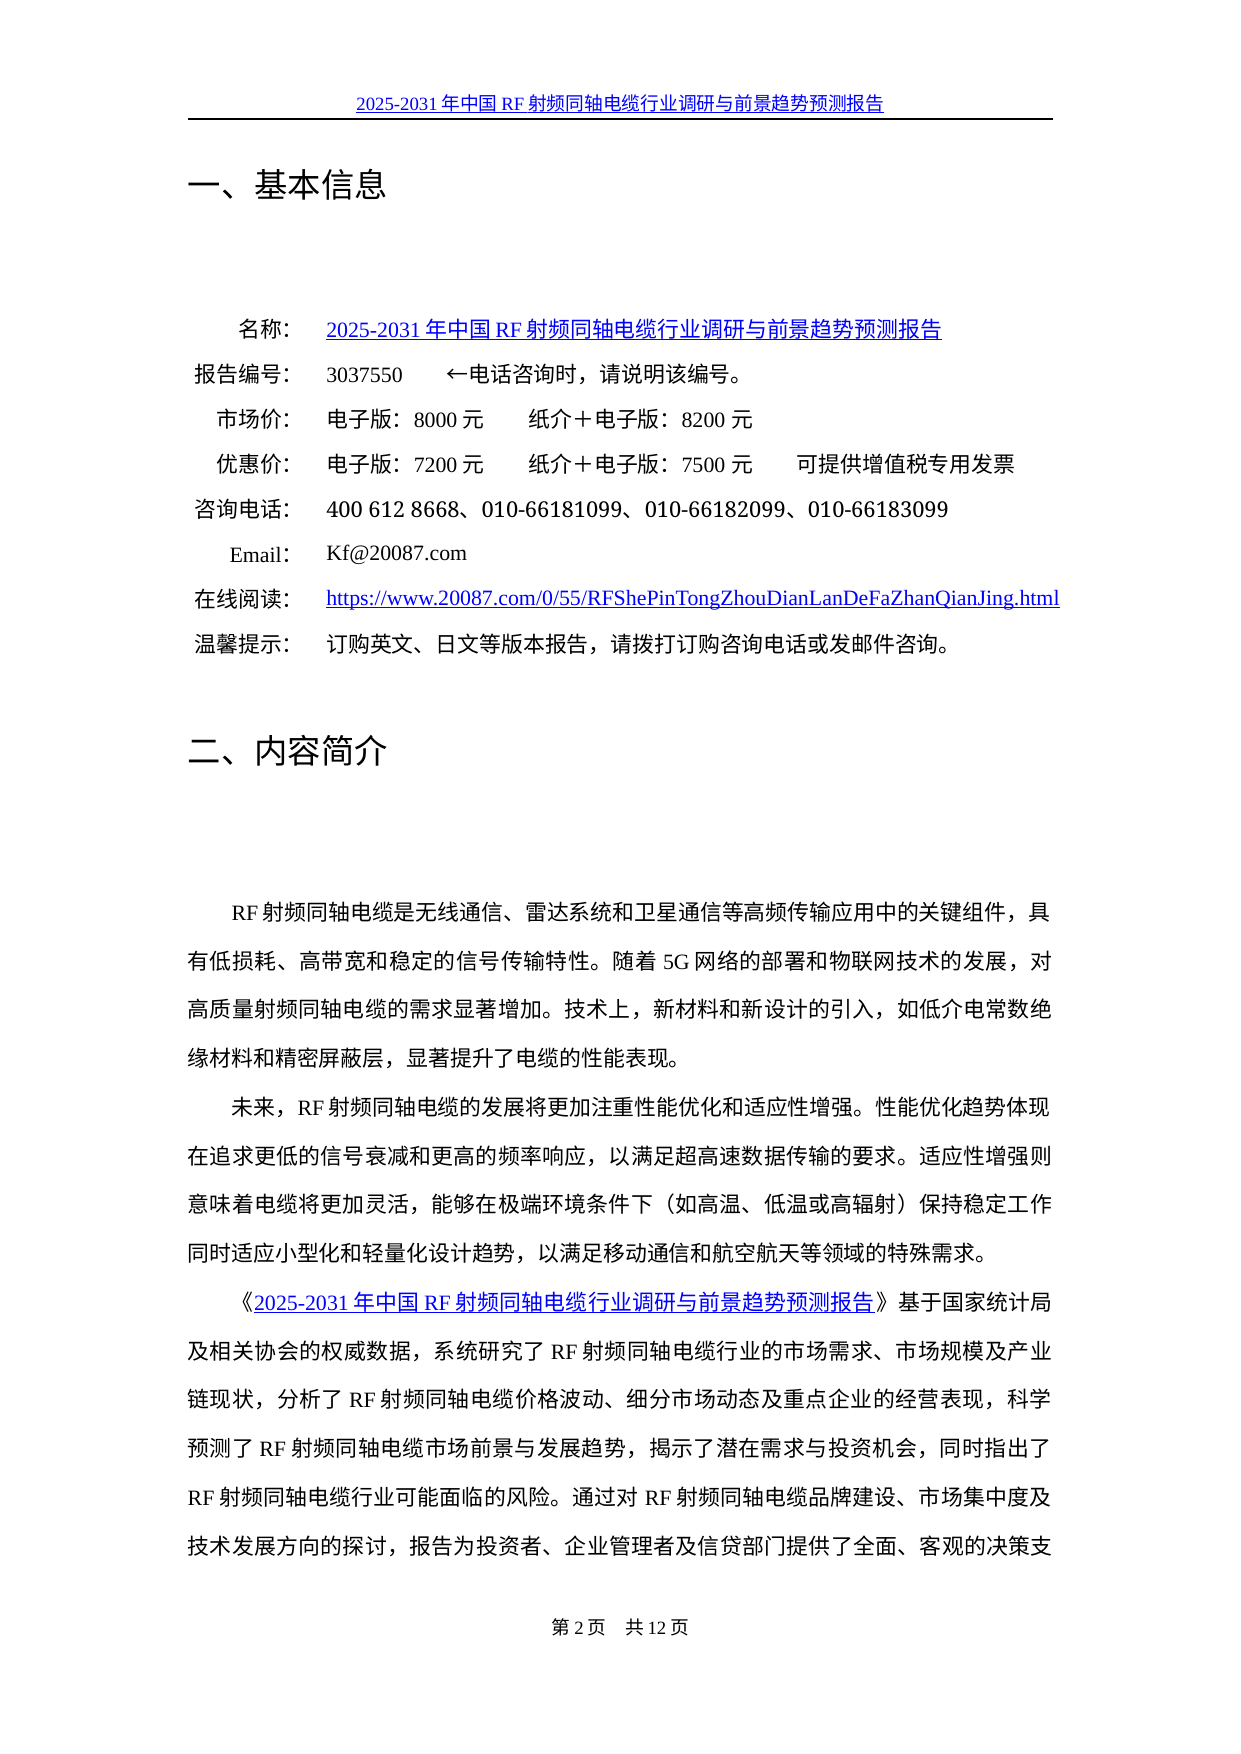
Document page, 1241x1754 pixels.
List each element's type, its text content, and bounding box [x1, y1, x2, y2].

table_cell 订购英文、日文等版本报告，请拨打订购咨询电话或发邮件咨询。 [315, 627, 1073, 672]
table_cell 市场价： [167, 402, 315, 447]
table_header 2025-2031年中国RF射频同轴电缆行业调研与前景趋势预测报告 [315, 312, 1073, 357]
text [187, 894, 1053, 1561]
table_cell 3037550 ←电话咨询时，请说明该编号。 [315, 357, 1073, 402]
title 二、内容简介 [187, 717, 1053, 782]
table_cell 咨询电话： [167, 492, 315, 537]
table_cell 在线阅读： [167, 582, 315, 627]
table_header 名称： [167, 312, 315, 357]
title 一、基本信息 [187, 150, 1053, 215]
table_cell 电子版：8000 元 纸介＋电子版：8200 元 [315, 402, 1073, 447]
table_cell [315, 582, 1073, 627]
table_cell 温馨提示： [167, 627, 315, 672]
table_cell 报告编号： [167, 357, 315, 402]
table_cell Kf@20087.com [315, 537, 1073, 582]
table_cell 400 612 8668、010-66181099、010-66182099、010-66183099 [315, 492, 1073, 537]
table_cell Email： [167, 537, 315, 582]
table_cell 电子版：7200 元 纸介＋电子版：7500 元 可提供增值税专用发票 [315, 447, 1073, 492]
table_cell 优惠价： [167, 447, 315, 492]
